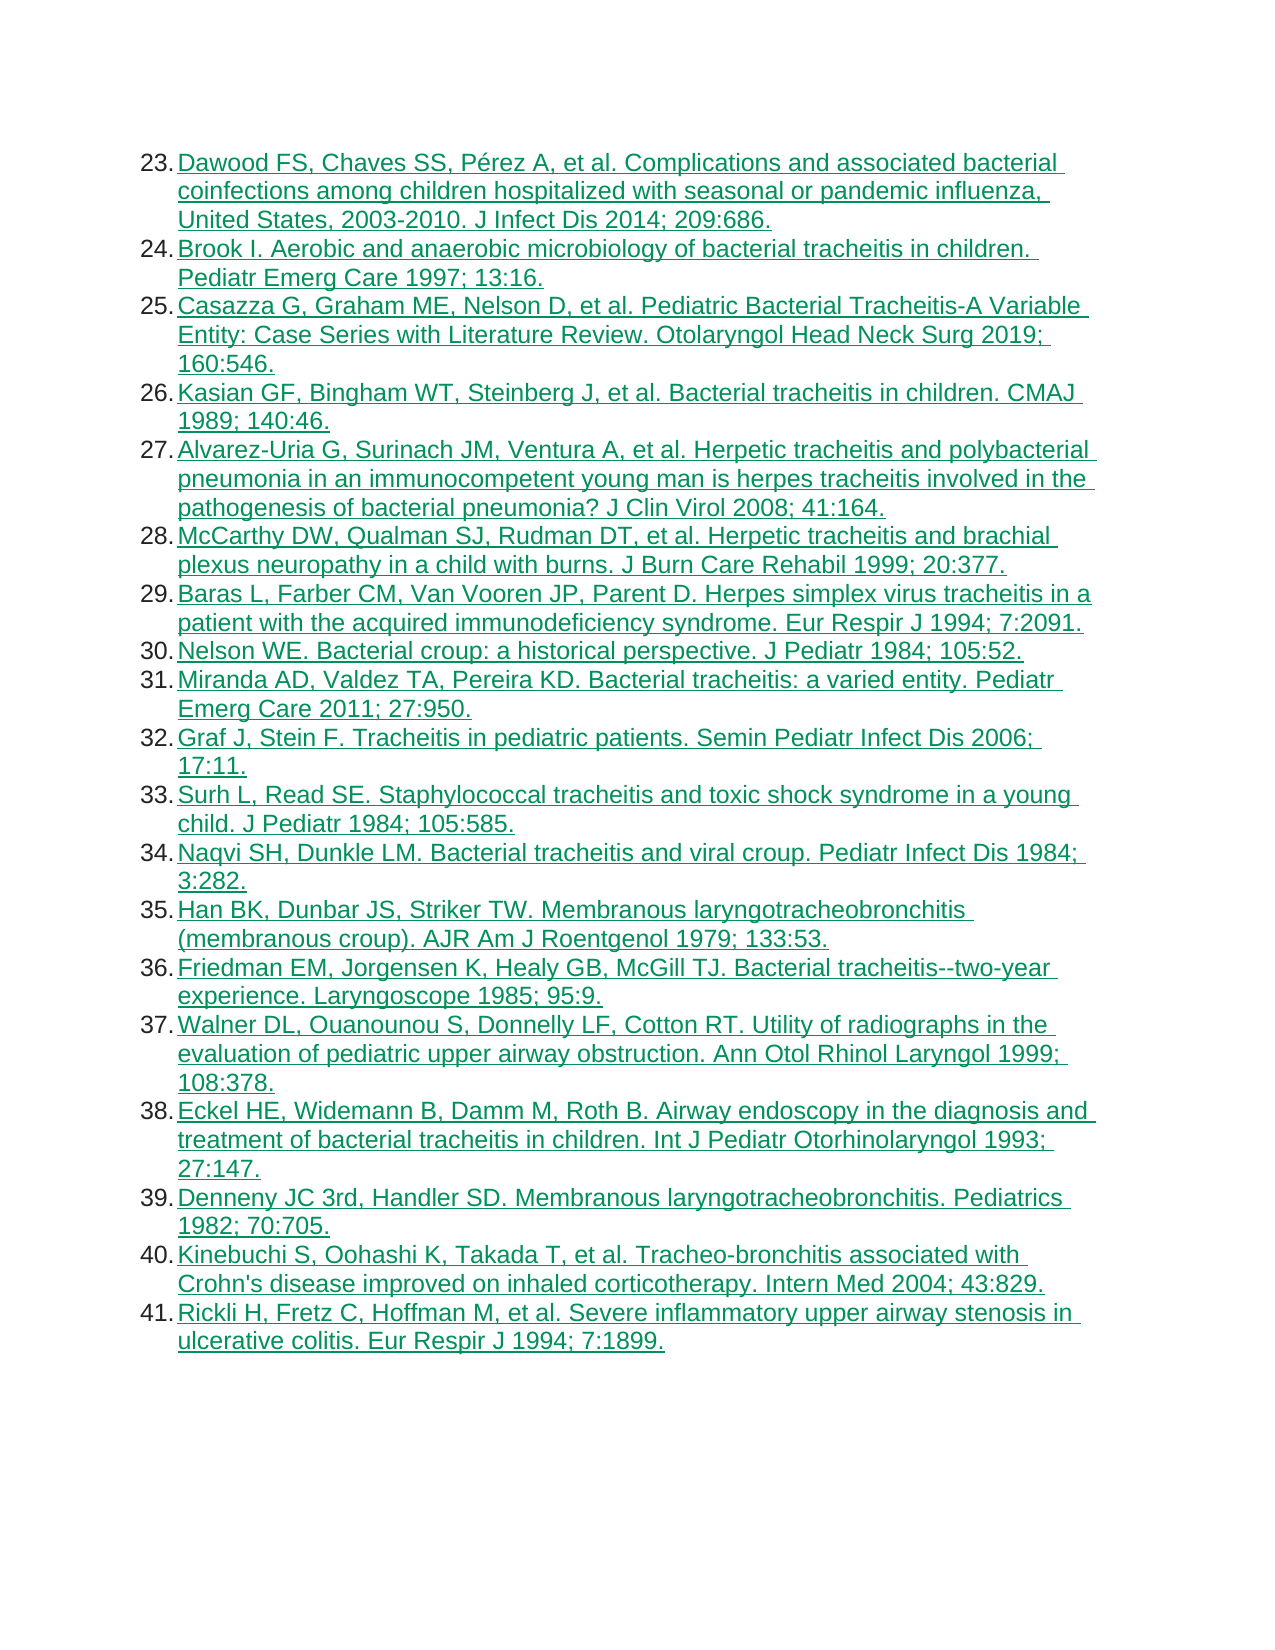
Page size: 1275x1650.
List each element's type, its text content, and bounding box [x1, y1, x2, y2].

list Naqvi SH, Dunkle LM. Bacterial tracheitis and viral croup. Pediatr Infect Dis 1984; 3:282. [140, 838, 1098, 895]
list Han BK, Dunbar JS, Striker TW. Membranous laryngotracheobronchitis (membranous croup). AJR Am J Roentgenol 1979; 133:53. [140, 895, 1098, 953]
list Brook I. Aerobic and anaerobic microbiology of bacterial tracheitis in children. Pediatr Emerg Care 1997; 13:16. [140, 234, 1098, 291]
list Casazza G, Graham ME, Nelson D, et al. Pediatric Bacterial Tracheitis-A Variable Entity: Case Series with Literature Review. Otolaryngol Head Neck Surg 2019; 160:546. [140, 291, 1098, 378]
list Rickli H, Fretz C, Hoffman M, et al. Severe inflammatory upper airway stenosis in ulcerative colitis. Eur Respir J 1994; 7:1899. [140, 1298, 1098, 1355]
list Miranda AD, Valdez TA, Pereira KD. Bacterial tracheitis: a varied entity. Pediatr Emerg Care 2011; 27:950. [140, 665, 1098, 723]
list McCarthy DW, Qualman SJ, Rudman DT, et al. Herpetic tracheitis and brachial plexus neuropathy in a child with burns. J Burn Care Rehabil 1999; 20:377. [140, 521, 1098, 579]
list Alvarez-Uria G, Surinach JM, Ventura A, et al. Herpetic tracheitis and polybacterial pneumonia in an immunocompetent young man is herpes tracheitis involved in the pathogenesis of bacterial pneumonia? J Clin Virol 2008; 41:164. [140, 435, 1098, 521]
list Baras L, Farber CM, Van Vooren JP, Parent D. Herpes simplex virus tracheitis in a patient with the acquired immunodeficiency syndrome. Eur Respir J 1994; 7:2091. [140, 579, 1098, 636]
list Nelson WE. Bacterial croup: a historical perspective. J Pediatr 1984; 105:52. [140, 636, 1098, 665]
list Surh L, Read SE. Staphylococcal tracheitis and toxic shock syndrome in a young child. J Pediatr 1984; 105:585. [140, 780, 1098, 838]
list Friedman EM, Jorgensen K, Healy GB, McGill TJ. Bacterial tracheitis--two-year experience. Laryngoscope 1985; 95:9. [140, 953, 1098, 1010]
list Denneny JC 3rd, Handler SD. Membranous laryngotracheobronchitis. Pediatrics 1982; 70:705. [140, 1183, 1098, 1240]
list Eckel HE, Widemann B, Damm M, Roth B. Airway endoscopy in the diagnosis and treatment of bacterial tracheitis in children. Int J Pediatr Otorhinolaryngol 1993; 27:147. [140, 1096, 1098, 1183]
list Walner DL, Ouanounou S, Donnelly LF, Cotton RT. Utility of radiographs in the evaluation of pediatric upper airway obstruction. Ann Otol Rhinol Laryngol 1999; 108:378. [140, 1010, 1098, 1096]
list Graf J, Stein F. Tracheitis in pediatric patients. Semin Pediatr Infect Dis 2006; 17:11. [140, 723, 1098, 780]
list Kinebuchi S, Oohashi K, Takada T, et al. Tracheo-bronchitis associated with Crohn's disease improved on inhaled corticotherapy. Intern Med 2004; 43:829. [140, 1240, 1098, 1298]
list Kasian GF, Bingham WT, Steinberg J, et al. Bacterial tracheitis in children. CMAJ 1989; 140:46. [140, 378, 1098, 435]
list Dawood FS, Chaves SS, Pérez A, et al. Complications and associated bacterial coinfections among children hospitalized with seasonal or pandemic influenza, United States, 2003-2010. J Infect Dis 2014; 209:686. [140, 148, 1098, 234]
